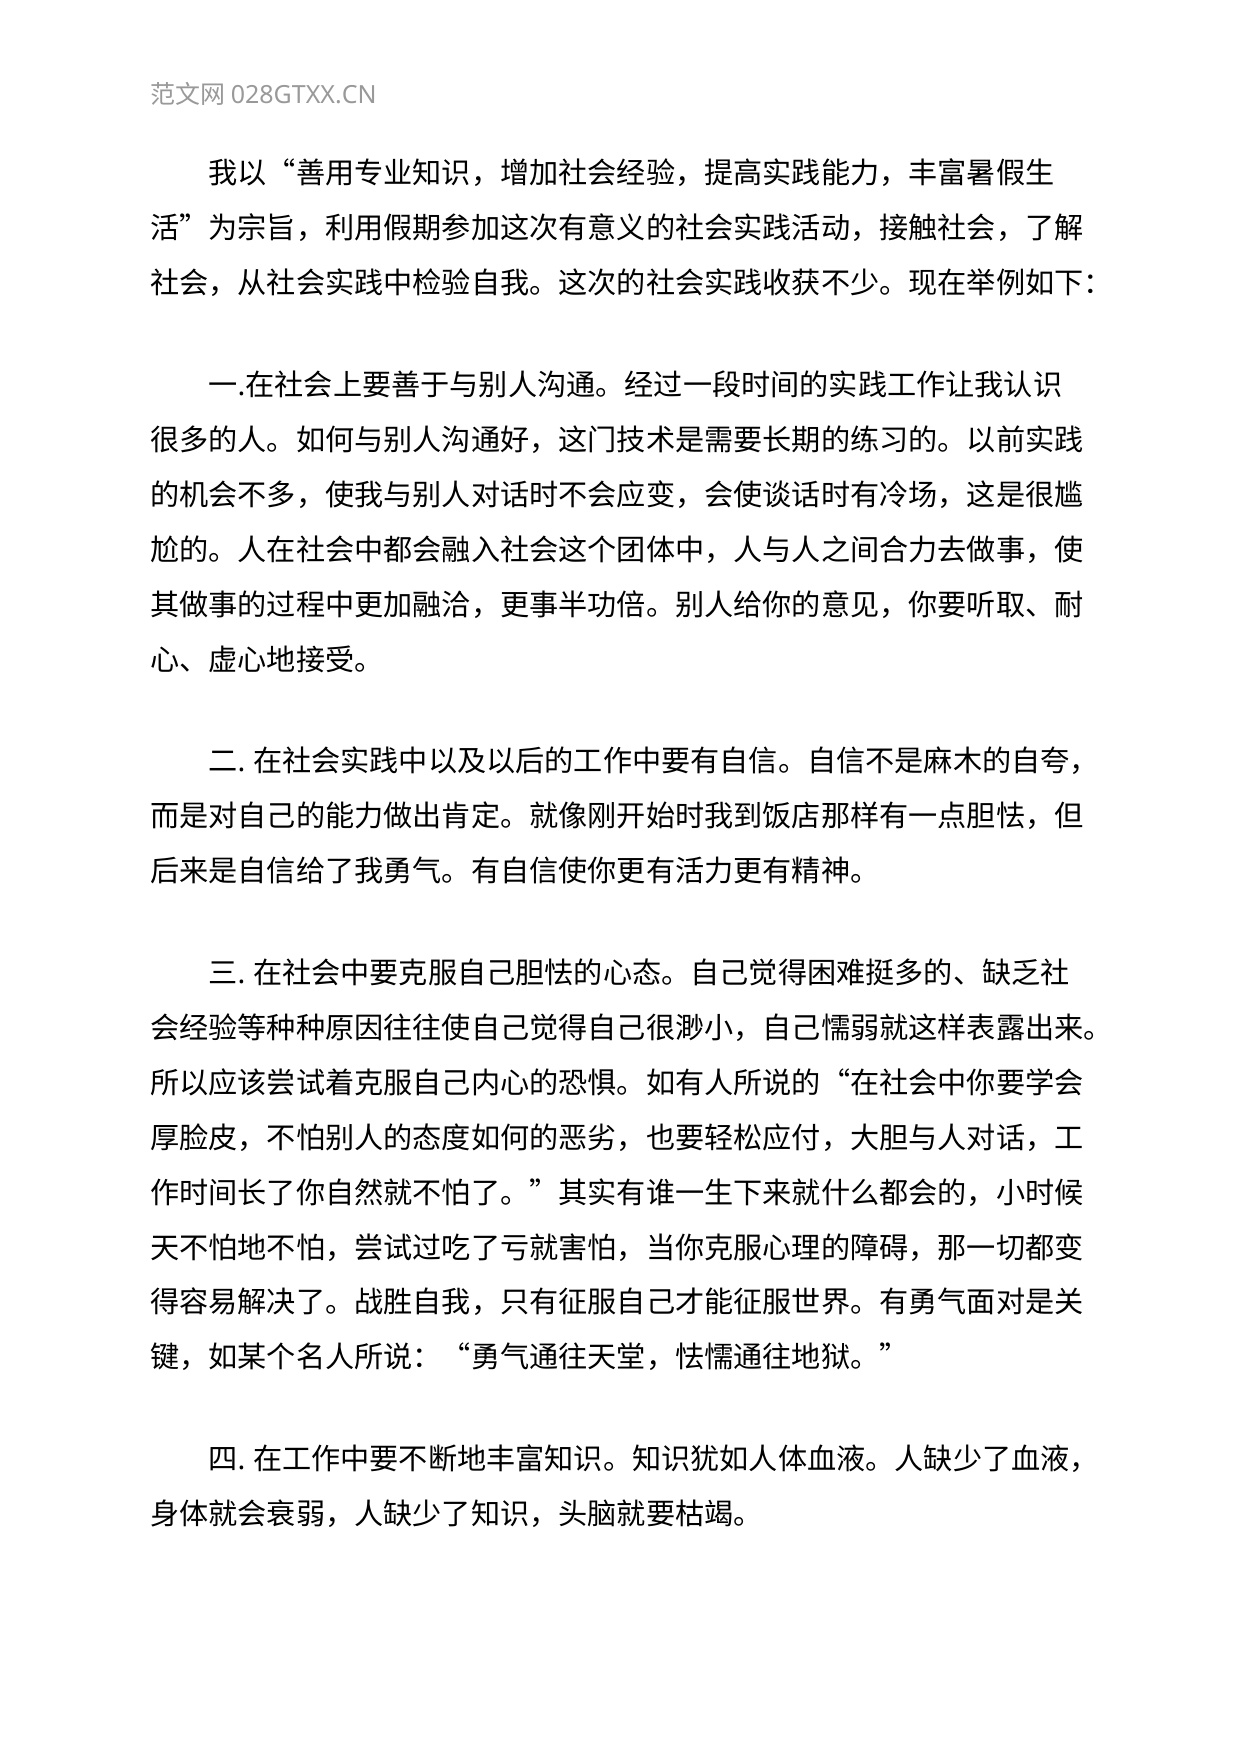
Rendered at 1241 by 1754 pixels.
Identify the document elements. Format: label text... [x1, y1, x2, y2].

text 我以“善用专业知识，增加社会经验，提高实践能力，丰富暑假生活”为宗旨，利用假期参加这次有意义的社会实践活动，接触社会，了解社会，从社会实践中检验自我。这次的社会实践收获不少。现在举例如下： [150, 150, 1090, 302]
text 四. 在工作中要不断地丰富知识。知识犹如人体血液。人缺少了血液，身体就会衰弱，人缺少了知识，头脑就要枯竭。 [150, 1436, 1090, 1533]
text 三. 在社会中要克服自己胆怯的心态。自己觉得困难挺多的、缺乏社会经验等种种原因往往使自己觉得自己很渺小，自己懦弱就这样表露出来。所以应该尝试着克服自己内心的恐惧。如有人所说的“在社会中你要学会厚脸皮，不怕别人的态度如何的恶劣，也要轻松应付，大胆与人对话，工作时间长了你自然就不怕了。”其实有谁一生下来就什么都会的，小时候天不怕地不怕，尝试过吃了亏就害怕，当你克服心理的障碍，那一切都变得容易解决了。战胜自我，只有征服自己才能征服世界。有勇气面对是关键，如某个名人所说：“勇气通往天堂，怯懦通往地狱。” [150, 949, 1090, 1376]
text 一.在社会上要善于与别人沟通。经过一段时间的实践工作让我认识很多的人。如何与别人沟通好，这门技术是需要长期的练习的。以前实践的机会不多，使我与别人对话时不会应变，会使谈话时有冷场，这是很尴尬的。人在社会中都会融入社会这个团体中，人与人之间合力去做事，使其做事的过程中更加融洽，更事半功倍。别人给你的意见，你要听取、耐心、虚心地接受。 [150, 362, 1090, 678]
text 二. 在社会实践中以及以后的工作中要有自信。自信不是麻木的自夸，而是对自己的能力做出肯定。就像刚开始时我到饭店那样有一点胆怯，但后来是自信给了我勇气。有自信使你更有活力更有精神。 [150, 738, 1090, 890]
